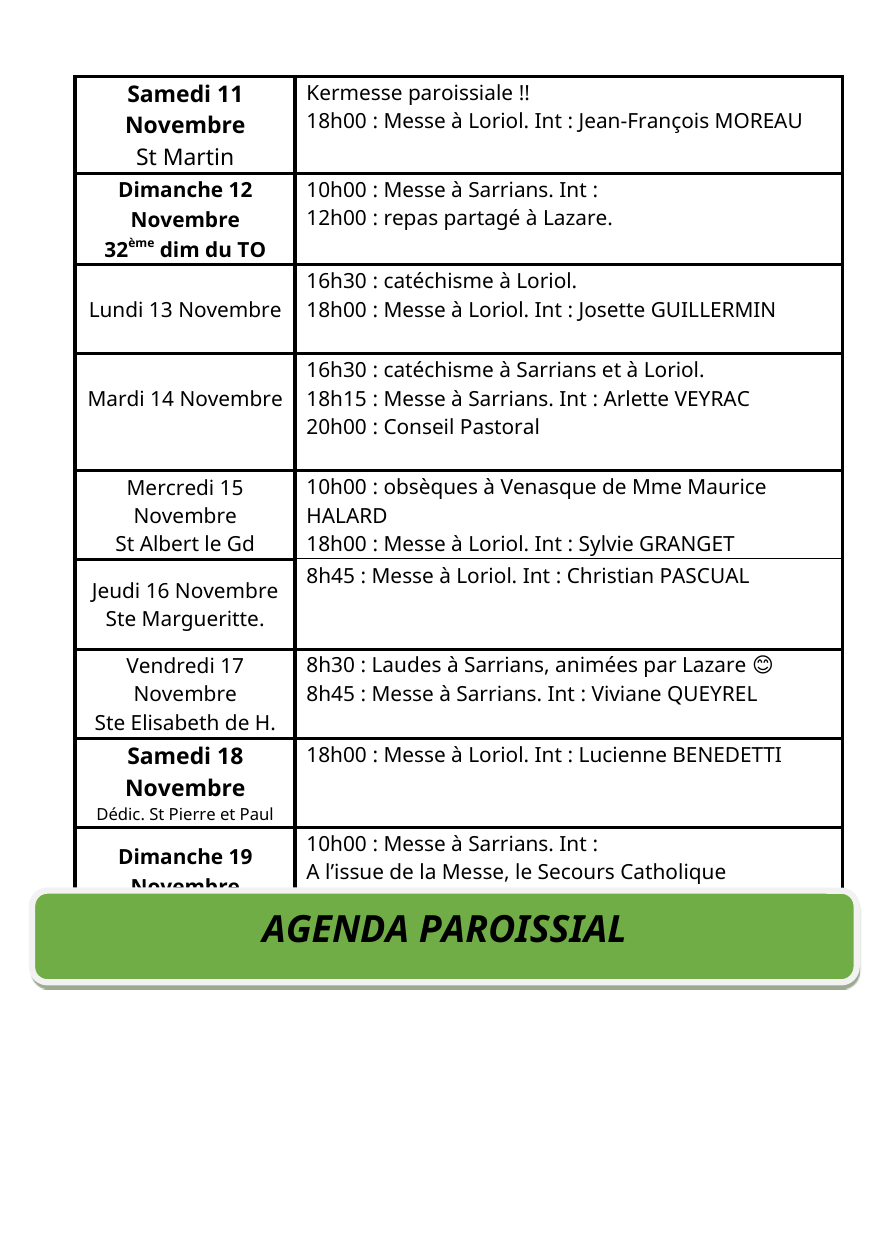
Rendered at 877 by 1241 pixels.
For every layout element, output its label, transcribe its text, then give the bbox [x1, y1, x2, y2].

table_header Samedi 11 Novembre St Martin [77, 78, 293, 172]
table_cell 10h00 : obsèques à Venasque de Mme Maurice HALARD 18h00 : Messe à Loriol. Int : Sylvie GRANGET [297, 472, 841, 558]
table_cell Samedi 18 Novembre Dédic. St Pierre et Paul [77, 740, 293, 826]
table_cell 10h00 : Messe à Sarrians. Int : A l’issue de la Messe, le Secours Catholique proposera quelques objets pour financer leurs projets. [297, 829, 841, 887]
table_cell 18h00 : Messe à Loriol. Int : Lucienne BENEDETTI [297, 740, 841, 826]
table_cell Mardi 14 Novembre [77, 355, 293, 469]
table_cell Dimanche 19 Novembre 33ème dim du TO [77, 829, 293, 887]
table_cell Jeudi 16 Novembre Ste Margueritte. [77, 561, 293, 647]
table_cell Lundi 13 Novembre [77, 266, 293, 352]
table_cell Mercredi 15 Novembre St Albert le Gd [77, 472, 293, 558]
table_cell 16h30 : catéchisme à Loriol. 18h00 : Messe à Loriol. Int : Josette GUILLERMIN [297, 266, 841, 352]
table_cell 10h00 : Messe à Sarrians. Int : 12h00 : repas partagé à Lazare. [297, 175, 841, 263]
table_header Kermesse paroissiale !! 18h00 : Messe à Loriol. Int : Jean-François MOREAU [297, 78, 841, 172]
table_cell Vendredi 17 Novembre Ste Elisabeth de H. [77, 651, 293, 737]
table_cell 8h45 : Messe à Loriol. Int : Christian PASCUAL [297, 559, 841, 647]
table_cell 16h30 : catéchisme à Sarrians et à Loriol. 18h15 : Messe à Sarrians. Int : Arlette VEYRAC 20h00 : Conseil Pastoral [297, 355, 841, 469]
table_cell 8h30 : Laudes à Sarrians, animées par Lazare 8h45 : Messe à Sarrians. Int : Viviane QUEYREL [297, 651, 841, 737]
table_cell Dimanche 12 Novembre 32ème dim du TO [77, 175, 293, 263]
